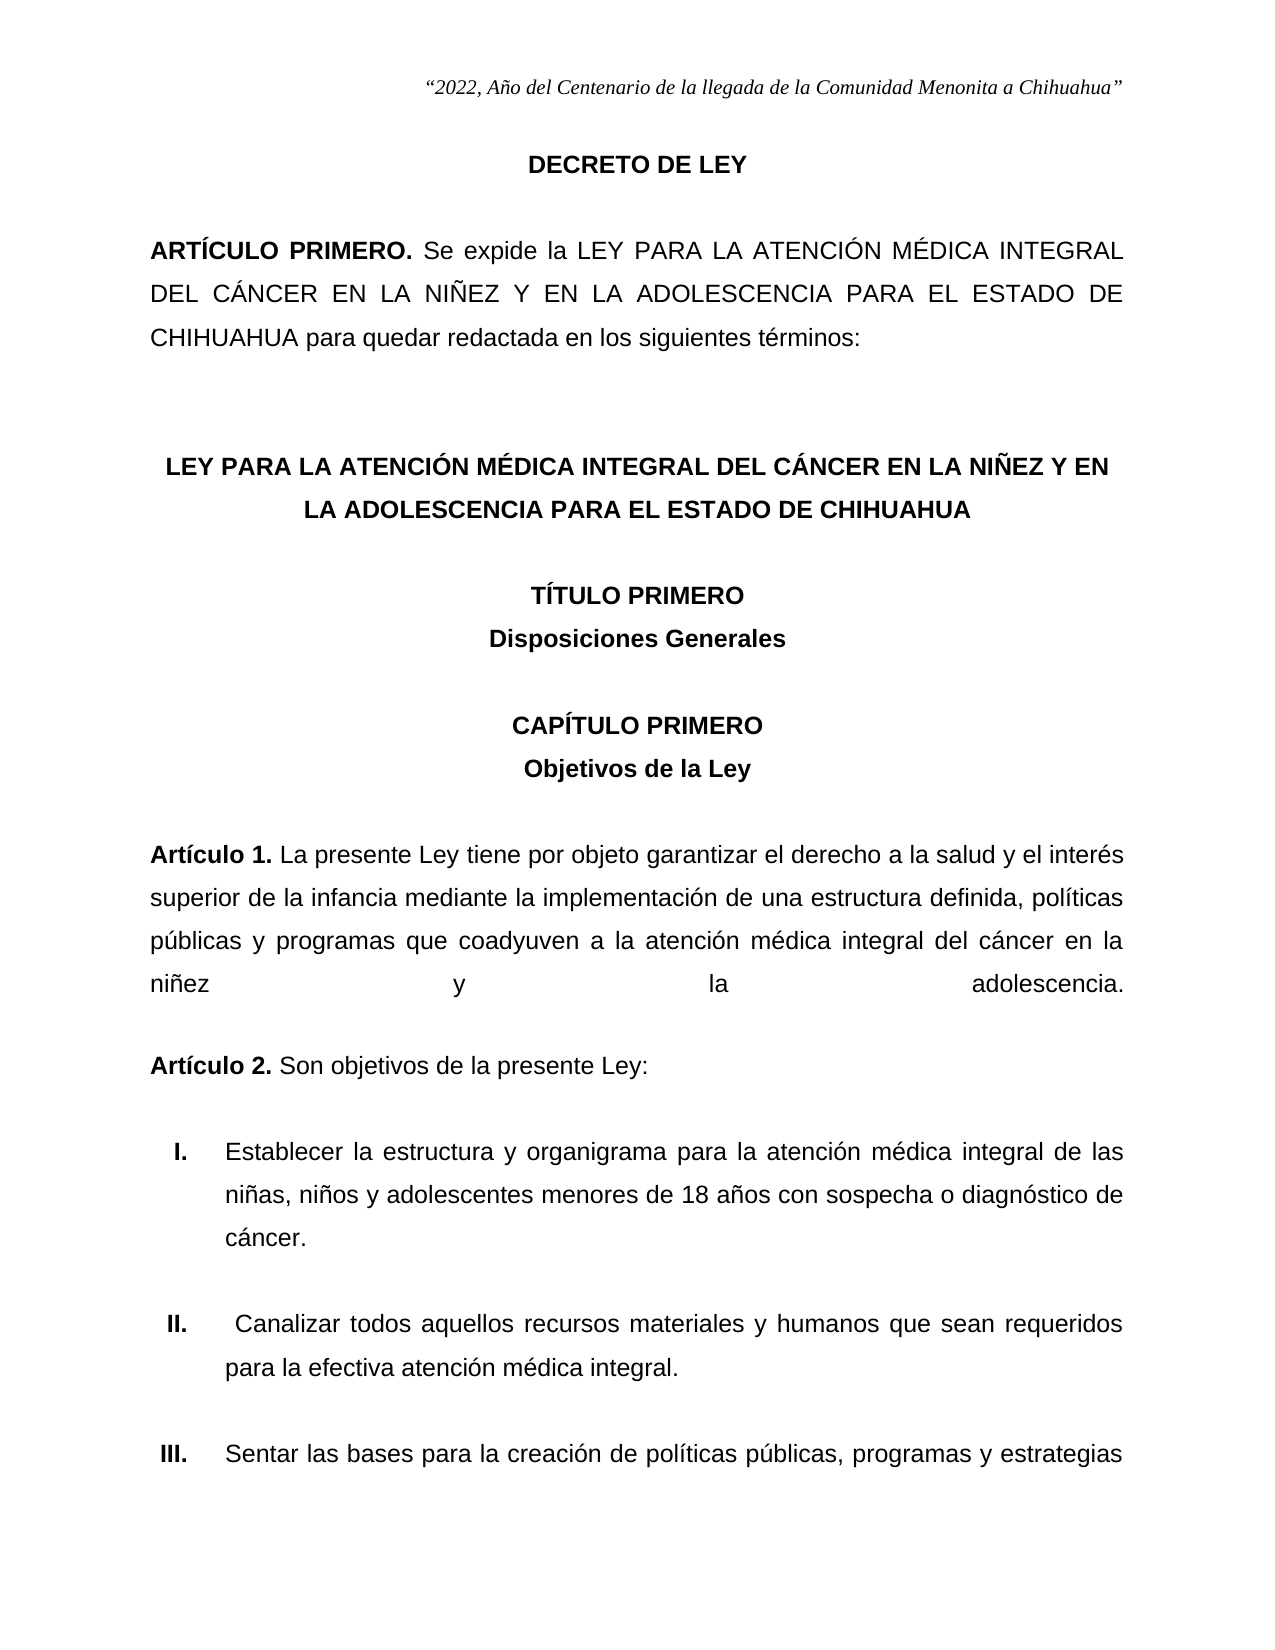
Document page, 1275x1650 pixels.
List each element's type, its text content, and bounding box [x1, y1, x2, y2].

text TÍTULO PRIMERO Disposiciones Generales [150, 538, 1125, 653]
list Canalizar todos aquellos recursos materiales y humanos que sean requeridos para la efectiva atención médica integral. [187, 1309, 1125, 1381]
text DECRETO DE LEY [150, 150, 1125, 179]
text CAPÍTULO PRIMERO [150, 667, 1125, 739]
text ARTÍCULO PRIMERO. Se expide la LEY PARA LA ATENCIÓN MÉDICA INTEGRAL DEL CÁNCER EN LA NIÑEZ Y EN LA ADOLESCENCIA PARA EL ESTADO DE CHIHUAHUA para quedar redactada en los siguientes términos: [150, 236, 1125, 351]
text Artículo 1. La presente Ley tiene por objeto garantizar el derecho a la salud y el interés superior de la infancia mediante la implementación de una estructura definida, políticas públicas y programas que coadyuven a la atención médica integral del cáncer en la niñez y la adolescencia. [150, 840, 1125, 1038]
list Establecer la estructura y organigrama para la atención médica integral de las niñas, niños y adolescentes menores de 18 años con sospecha o diagnóstico de cáncer. [187, 1137, 1125, 1252]
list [187, 1439, 1125, 1468]
text LEY PARA LA ATENCIÓN MÉDICA INTEGRAL DEL CÁNCER EN LA NIÑEZ Y EN LA ADOLESCENCIA PARA EL ESTADO DE CHIHUAHUA [150, 452, 1125, 524]
text Objetivos de la Ley [150, 754, 1125, 782]
text Artículo 2. Son objetivos de la presente Ley: [150, 1051, 1125, 1079]
